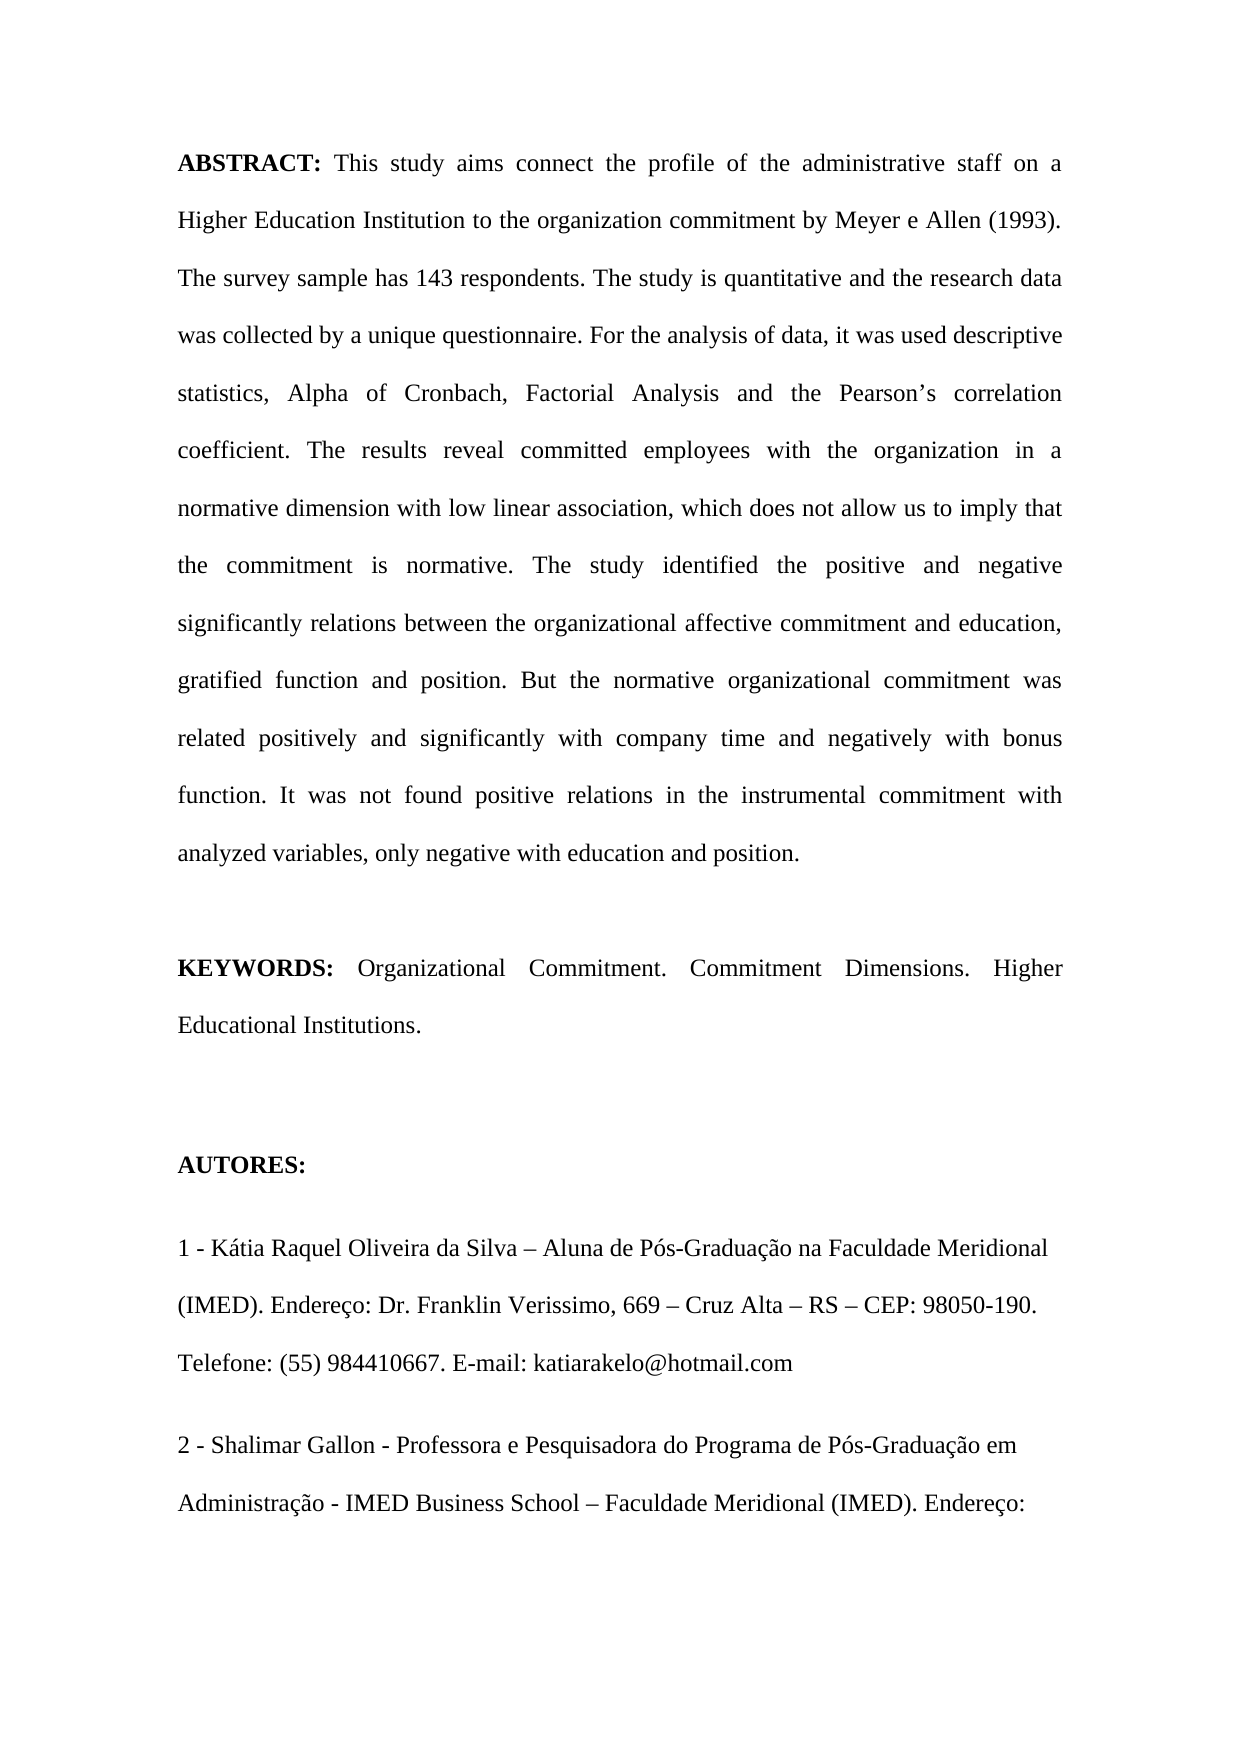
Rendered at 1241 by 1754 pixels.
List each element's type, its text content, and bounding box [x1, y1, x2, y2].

text AUTORES: [177, 1150, 1063, 1179]
text 1 - Kátia Raquel Oliveira da Silva – Aluna de Pós-Graduação na Faculdade Meridional (IMED). Endereço: Dr. Franklin Verissimo, 669 – Cruz Alta – RS – CEP: 98050-190. Telefone: (55) 984410667. E-mail: katiarakelo@hotmail.com [177, 1233, 1063, 1376]
text KEYWORDS: Organizational Commitment. Commitment Dimensions. Higher Educational Institutions. [177, 953, 1063, 1039]
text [177, 1430, 1063, 1516]
text ABSTRACT: This study aims connect the profile of the administrative staff on a Higher Education Institution to the organization commitment by Meyer e Allen (1993). The survey sample has 143 respondents. The study is quantitative and the research data was collected by a unique questionnaire. For the analysis of data, it was used descriptive statistics, Alpha of Cronbach, Factorial Analysis and the Pearson’s correlation coefficient. The results reveal committed employees with the organization in a normative dimension with low linear association, which does not allow us to imply that the commitment is normative. The study identified the positive and negative significantly relations between the organizational affective commitment and education, gratified function and position. But the normative organizational commitment was related positively and significantly with company time and negatively with bonus function. It was not found positive relations in the instrumental commitment with analyzed variables, only negative with education and position. [177, 148, 1063, 866]
